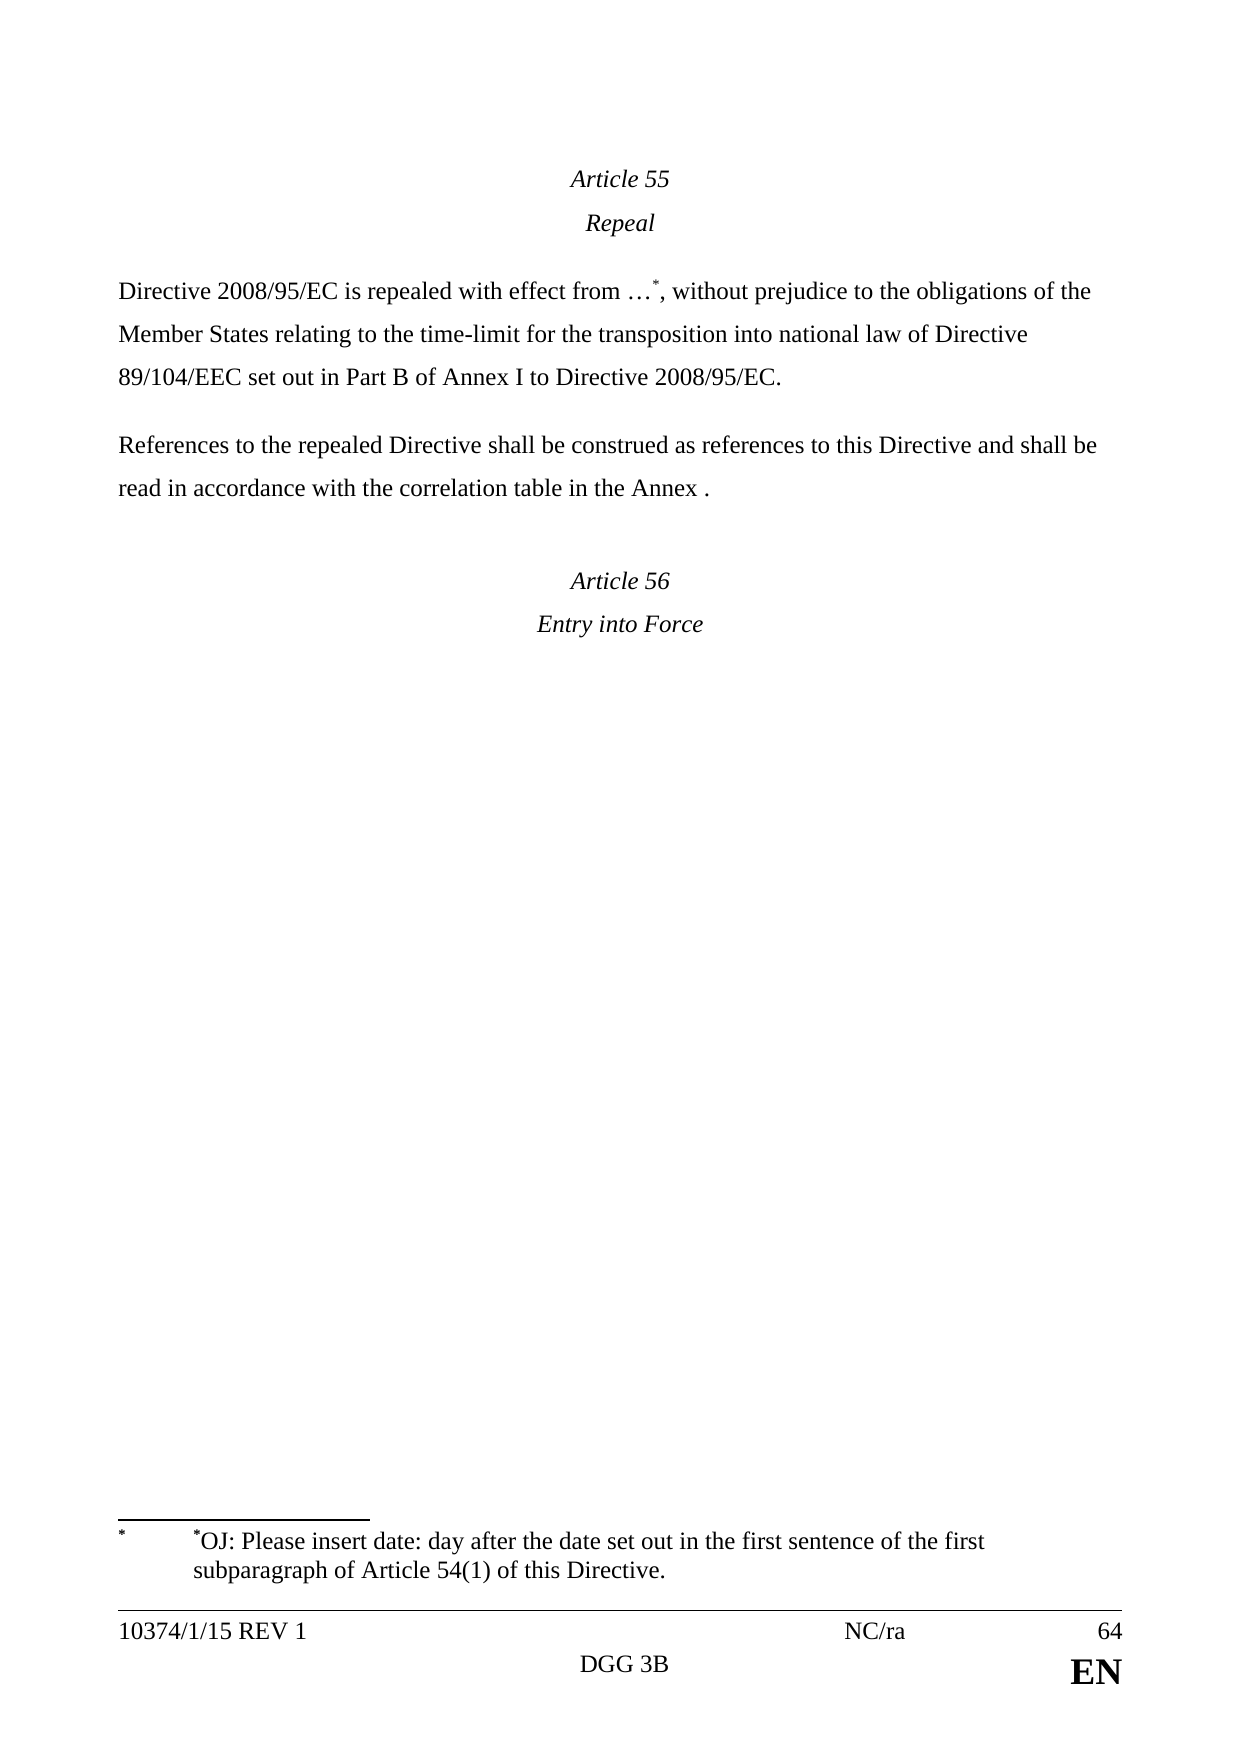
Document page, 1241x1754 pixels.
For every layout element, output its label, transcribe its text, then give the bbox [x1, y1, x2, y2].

text Article 56 Entry into Force [118, 566, 1122, 638]
text Article 55 Repeal [118, 164, 1122, 236]
text Directive 2008/95/EC is repealed with effect from …*, without prejudice to the obligations of the Member States relating to the time-limit for the transposition into national law of Directive 89/104/EEC set out in Part B of Annex I to Directive 2008/95/EC. [118, 276, 1122, 391]
text References to the repealed Directive shall be construed as references to this Directive and shall be read in accordance with the correlation table in the Annex . [118, 430, 1122, 502]
